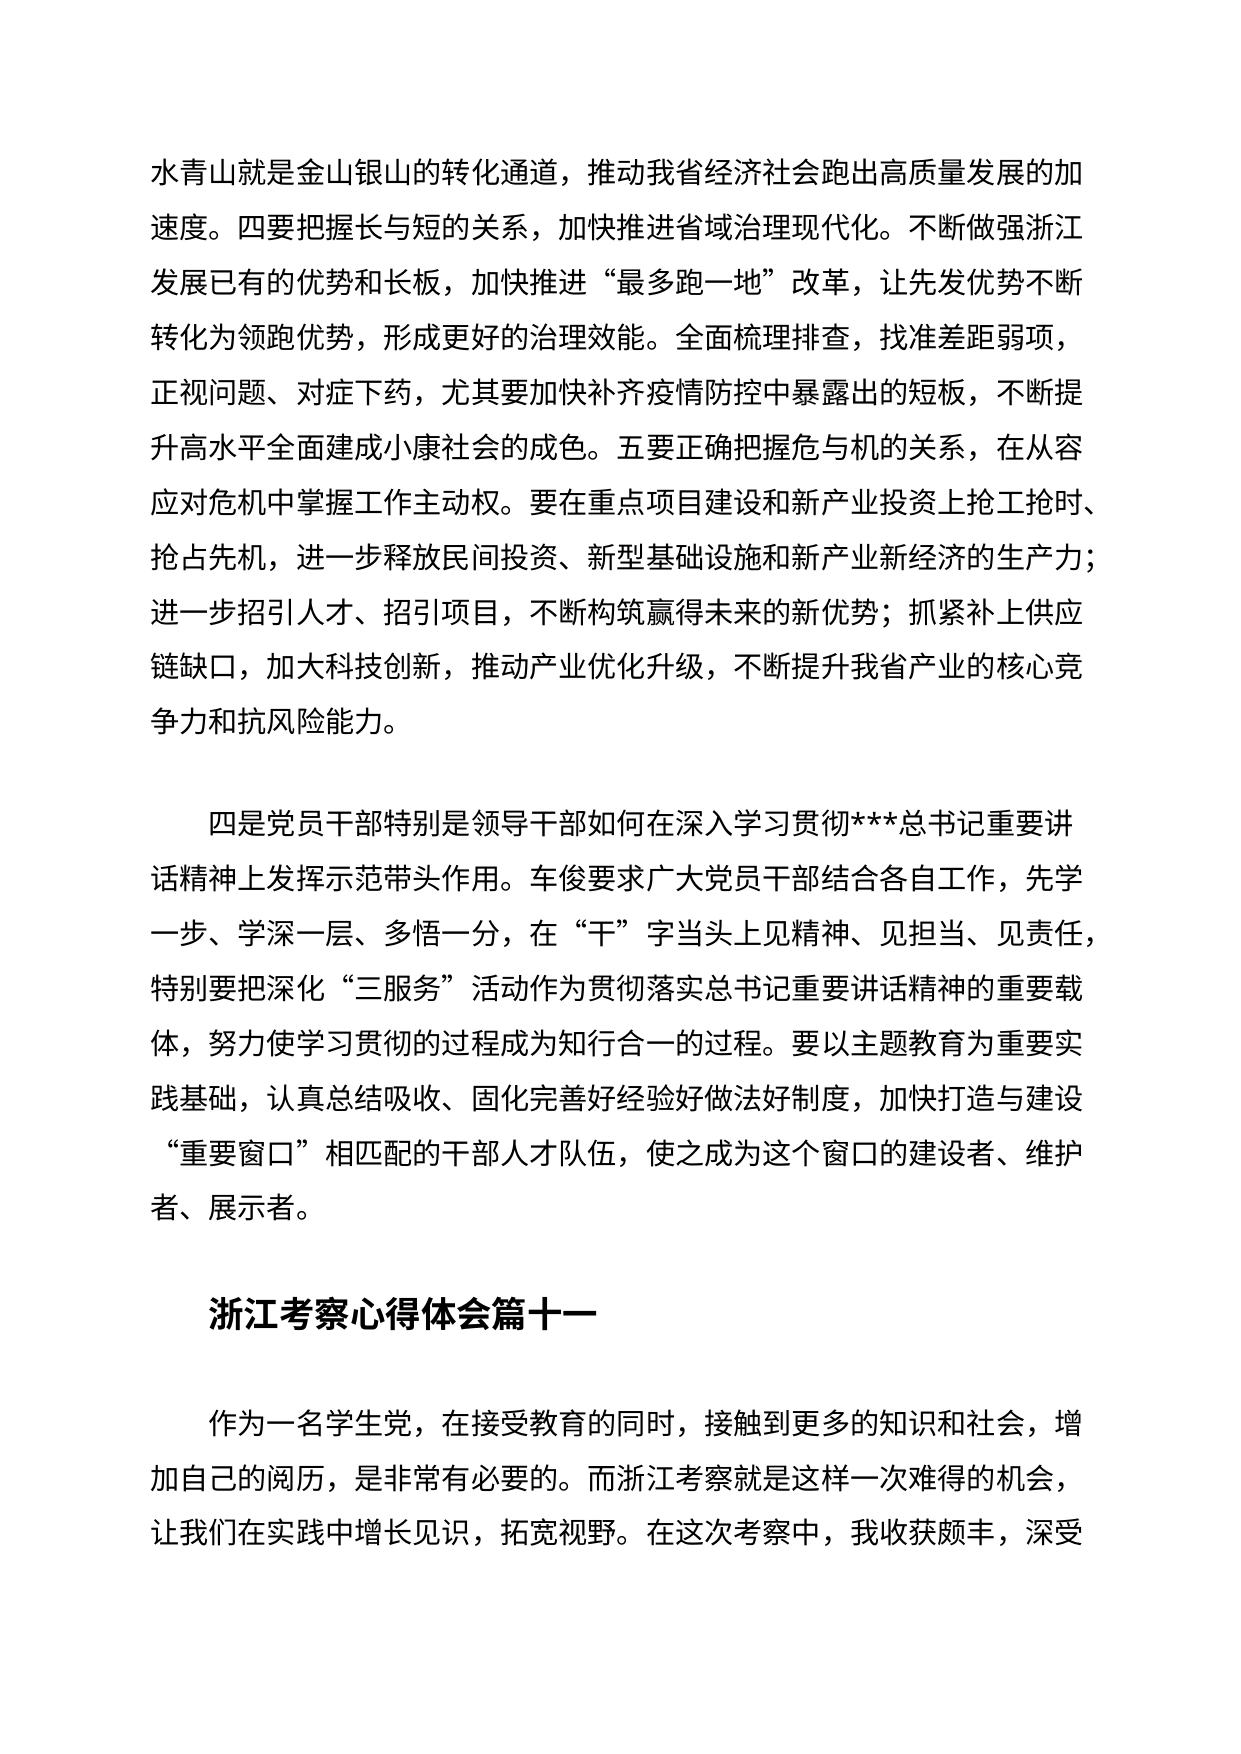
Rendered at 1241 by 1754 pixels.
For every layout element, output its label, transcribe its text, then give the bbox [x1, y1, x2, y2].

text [150, 150, 1090, 741]
text 四是党员干部特别是领导干部如何在深入学习贯彻***总书记重要讲话精神上发挥示范带头作用。车俊要求广大党员干部结合各自工作，先学一步、学深一层、多悟一分，在“干”字当头上见精神、见担当、见责任，特别要把深化“三服务”活动作为贯彻落实总书记重要讲话精神的重要载体，努力使学习贯彻的过程成为知行合一的过程。要以主题教育为重要实践基础，认真总结吸收、固化完善好经验好做法好制度，加快打造与建设“重要窗口”相匹配的干部人才队伍，使之成为这个窗口的建设者、维护者、展示者。 [150, 801, 1090, 1227]
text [150, 1400, 1090, 1552]
text 浙江考察心得体会篇十一 [150, 1287, 1090, 1338]
